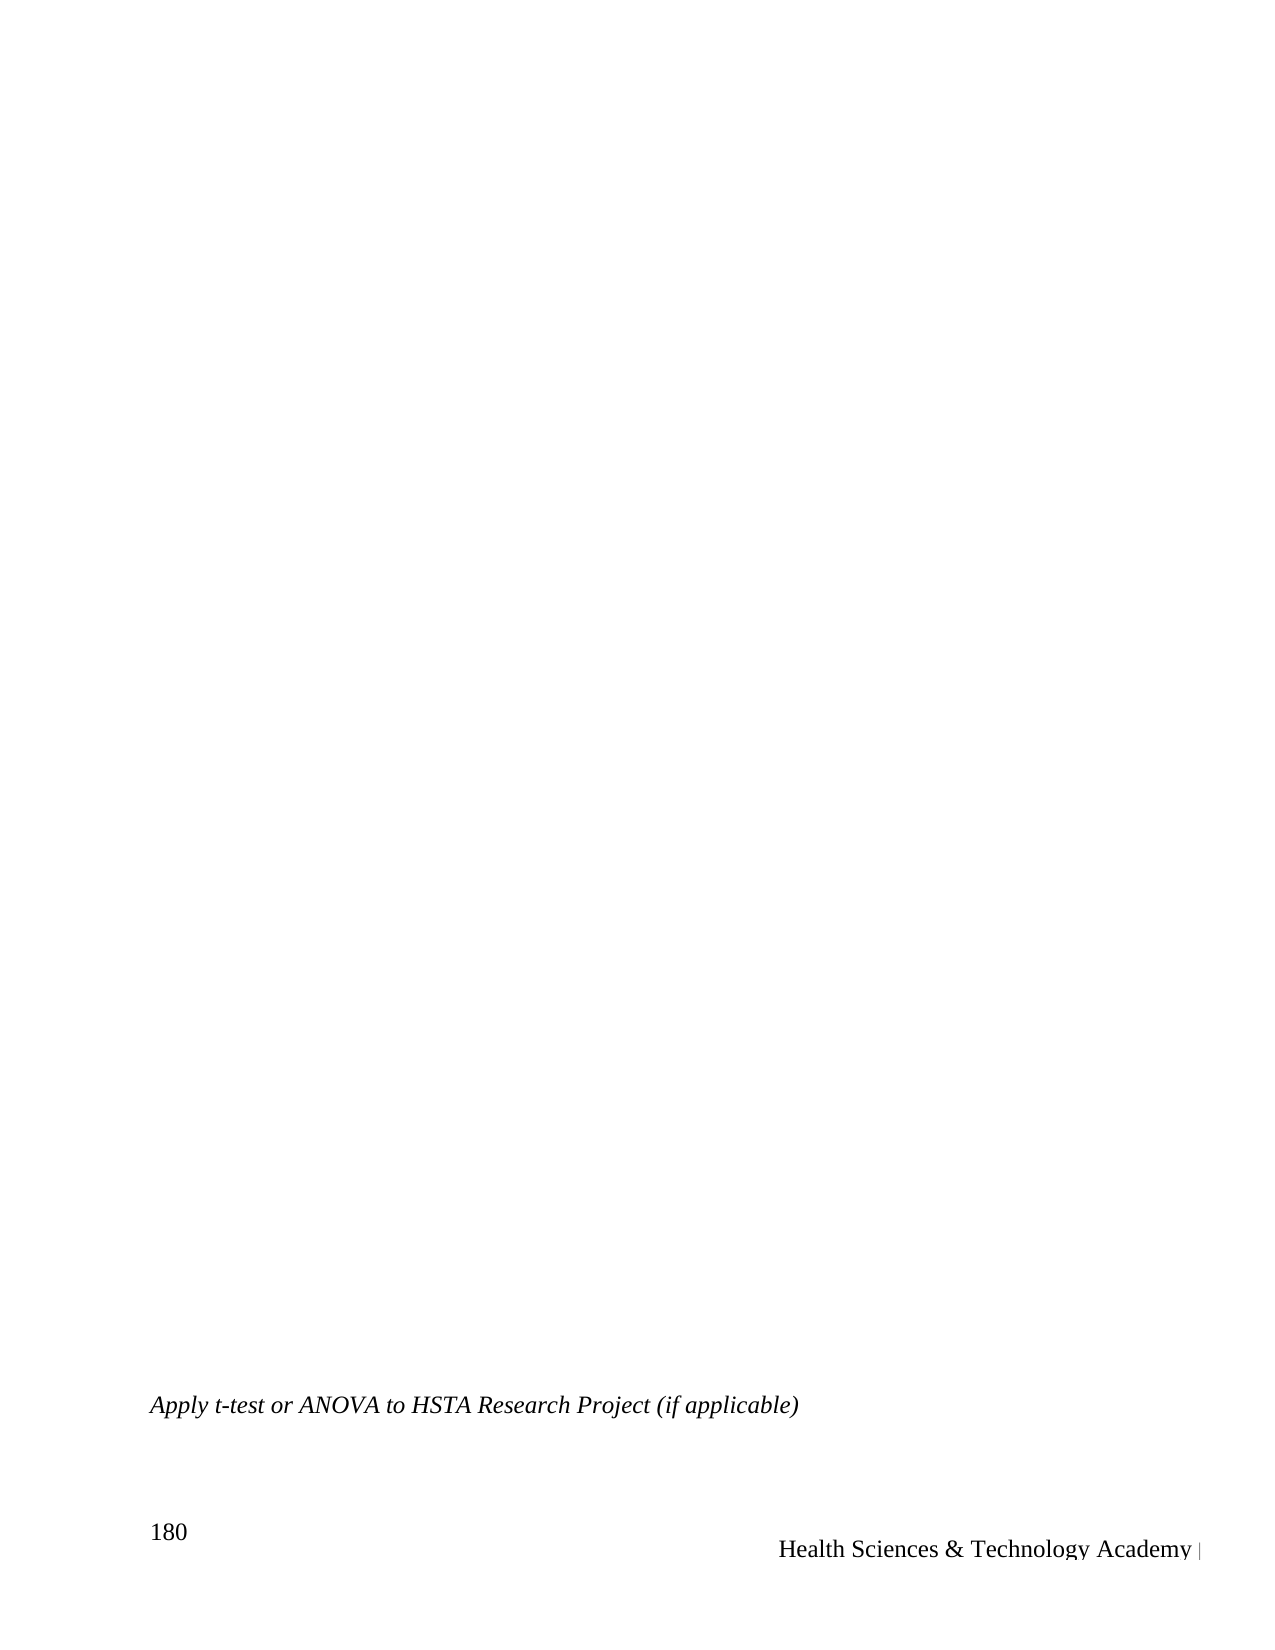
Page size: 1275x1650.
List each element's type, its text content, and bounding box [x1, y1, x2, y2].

subtitle Apply t-test or ANOVA to HSTA Research Project (if applicable) [150, 1390, 1125, 1419]
